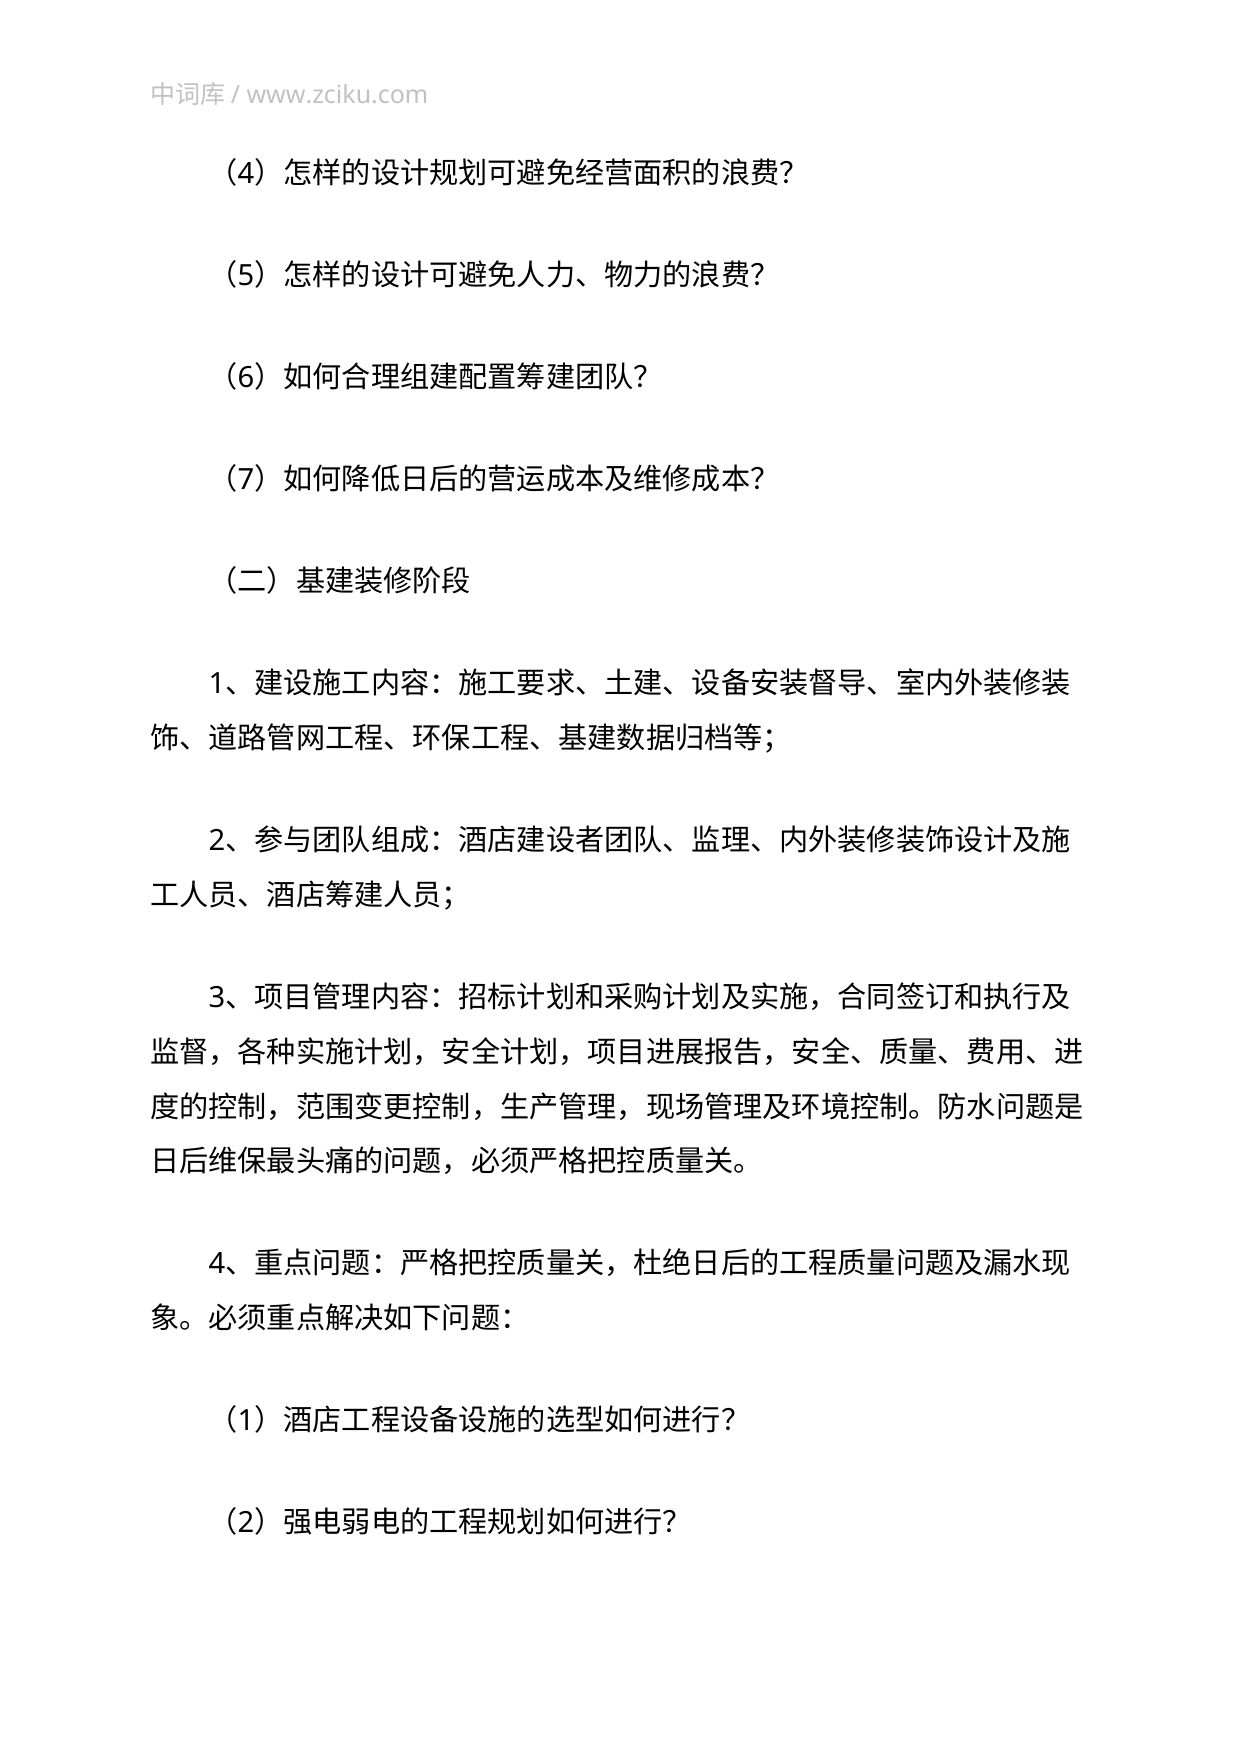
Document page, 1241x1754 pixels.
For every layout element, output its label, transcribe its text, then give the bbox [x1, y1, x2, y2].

text （1）酒店工程设备设施的选型如何进行？ [150, 1397, 1090, 1439]
text （二）基建装修阶段 [150, 558, 1090, 600]
text （6）如何合理组建配置筹建团队？ [150, 354, 1090, 396]
text 1、建设施工内容：施工要求、土建、设备安装督导、室内外装修装饰、道路管网工程、环保工程、基建数据归档等； [150, 660, 1090, 757]
text （4）怎样的设计规划可避免经营面积的浪费？ [150, 150, 1090, 192]
text （2）强电弱电的工程规划如何进行？ [150, 1498, 1090, 1541]
text 4、重点问题：严格把控质量关，杜绝日后的工程质量问题及漏水现象。必须重点解决如下问题： [150, 1240, 1090, 1337]
text 3、项目管理内容：招标计划和采购计划及实施，合同签订和执行及监督，各种实施计划，安全计划，项目进展报告，安全、质量、费用、进度的控制，范围变更控制，生产管理，现场管理及环境控制。防水问题是日后维保最头痛的问题，必须严格把控质量关。 [150, 973, 1090, 1180]
text 2、参与团队组成：酒店建设者团队、监理、内外装修装饰设计及施工人员、酒店筹建人员； [150, 816, 1090, 914]
text （7）如何降低日后的营运成本及维修成本？ [150, 456, 1090, 498]
text （5）怎样的设计可避免人力、物力的浪费？ [150, 252, 1090, 294]
